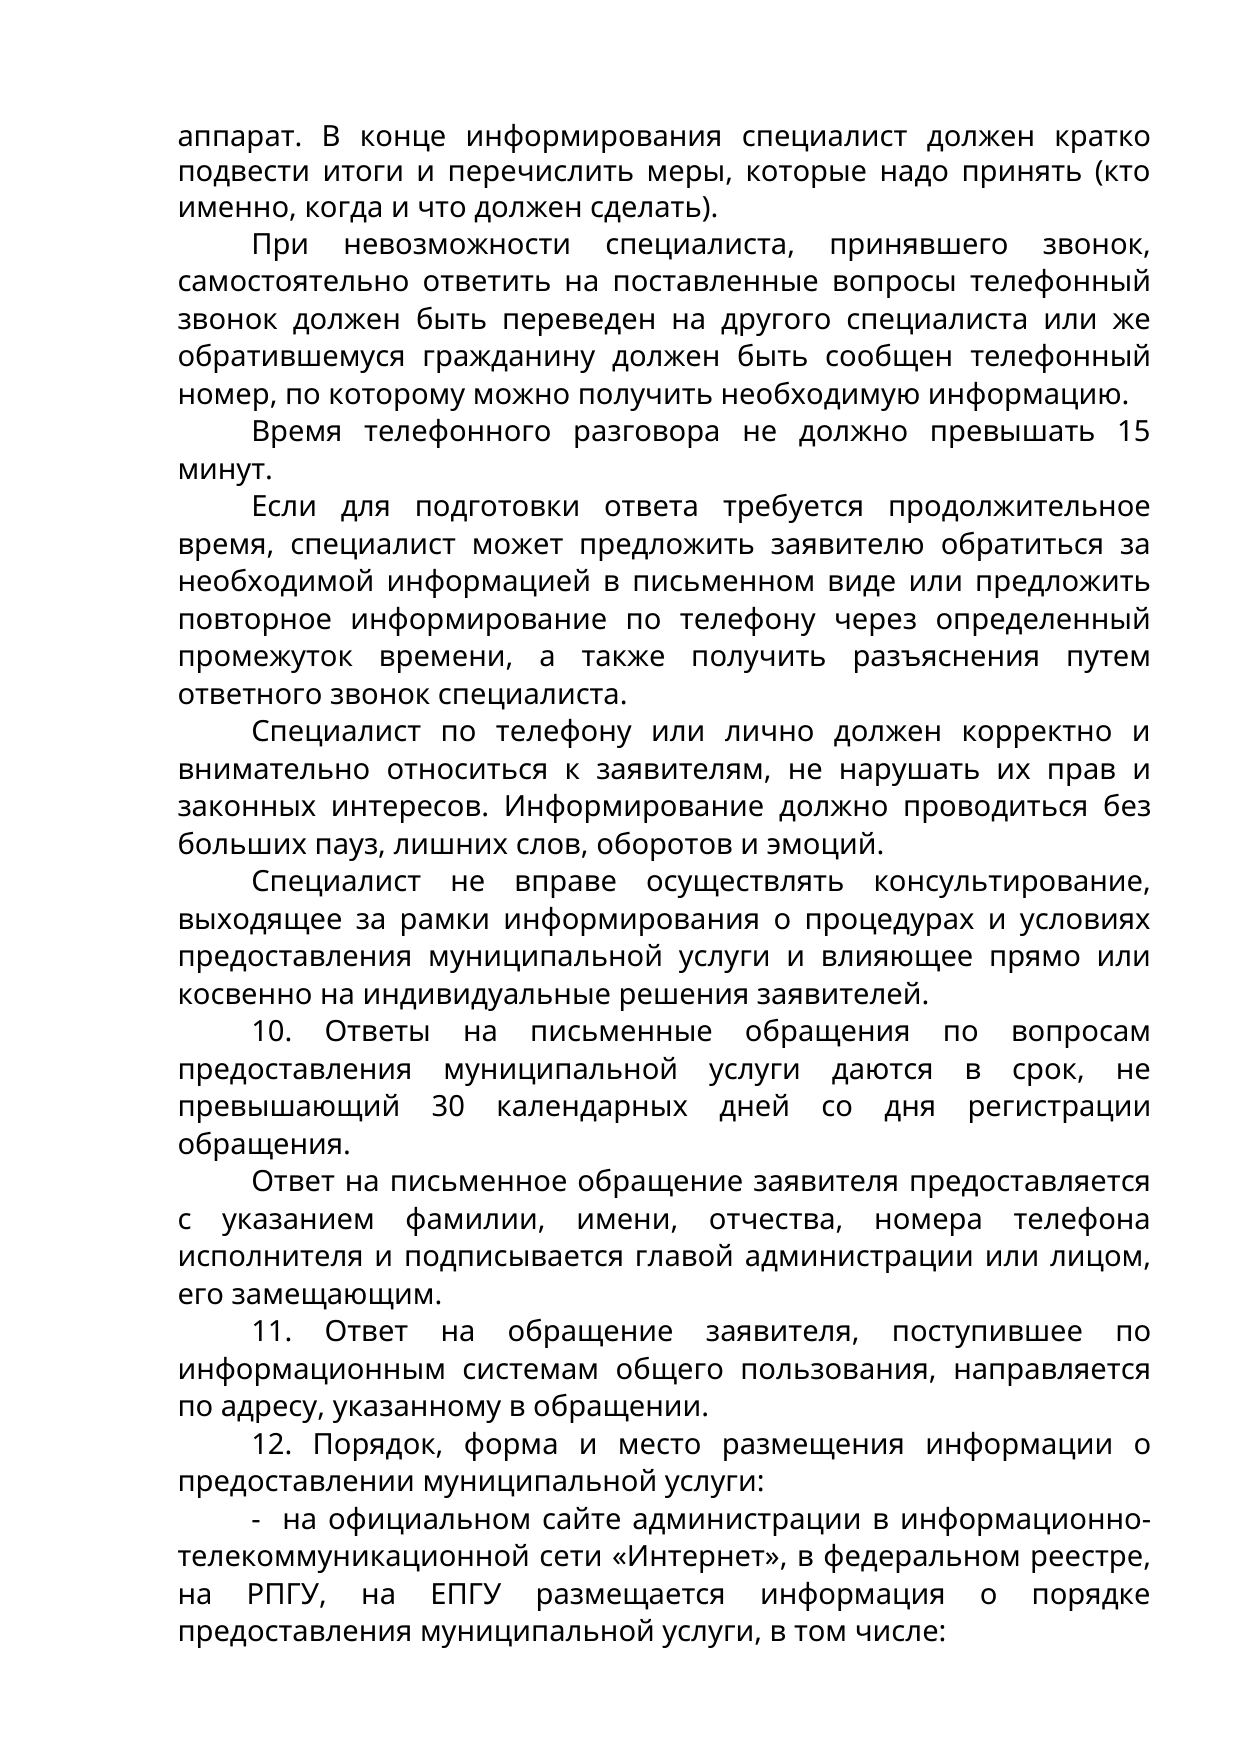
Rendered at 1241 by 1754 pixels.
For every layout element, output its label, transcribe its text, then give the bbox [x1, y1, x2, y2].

text 11. Ответ на обращение заявителя, поступившее по информационным системам общего пользования, направляется по адресу, указанному в обращении. [177, 1312, 1152, 1424]
text При невозможности специалиста, принявшего звонок, самостоятельно ответить на поставленные вопросы телефонный звонок должен быть переведен на другого специалиста или же обратившемуся гражданину должен быть сообщен телефонный номер, по которому можно получить необходимую информацию. [177, 224, 1152, 412]
text Если для подготовки ответа требуется продолжительное время, специалист может предложить заявителю обратиться за необходимой информацией в письменном виде или предложить повторное информирование по телефону через определенный промежуток времени, а также получить разъяснения путем ответного звонок специалиста. [177, 487, 1152, 712]
text Время телефонного разговора не должно превышать 15 минут. [177, 412, 1152, 487]
text 12. Порядок, форма и место размещения информации о предоставлении муниципальной услуги: [177, 1424, 1152, 1499]
text Ответ на письменное обращение заявителя предоставляется с указанием фамилии, имени, отчества, номера телефона исполнителя и подписывается главой администрации или лицом, его замещающим. [177, 1162, 1152, 1312]
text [177, 118, 1152, 224]
text - на официальном сайте администрации в информационно-телекоммуникационной сети «Интернет», в федеральном реестре, на РПГУ, на ЕПГУ размещается информация о порядке предоставления муниципальной услуги, в том числе: [177, 1499, 1152, 1649]
text Специалист по телефону или лично должен корректно и внимательно относиться к заявителям, не нарушать их прав и законных интересов. Информирование должно проводиться без больших пауз, лишних слов, оборотов и эмоций. [177, 712, 1152, 862]
text Специалист не вправе осуществлять консультирование, выходящее за рамки информирования о процедурах и условиях предоставления муниципальной услуги и влияющее прямо или косвенно на индивидуальные решения заявителей. [177, 862, 1152, 1012]
text 10. Ответы на письменные обращения по вопросам предоставления муниципальной услуги даются в срок, не превышающий 30 календарных дней со дня регистрации обращения. [177, 1012, 1152, 1162]
